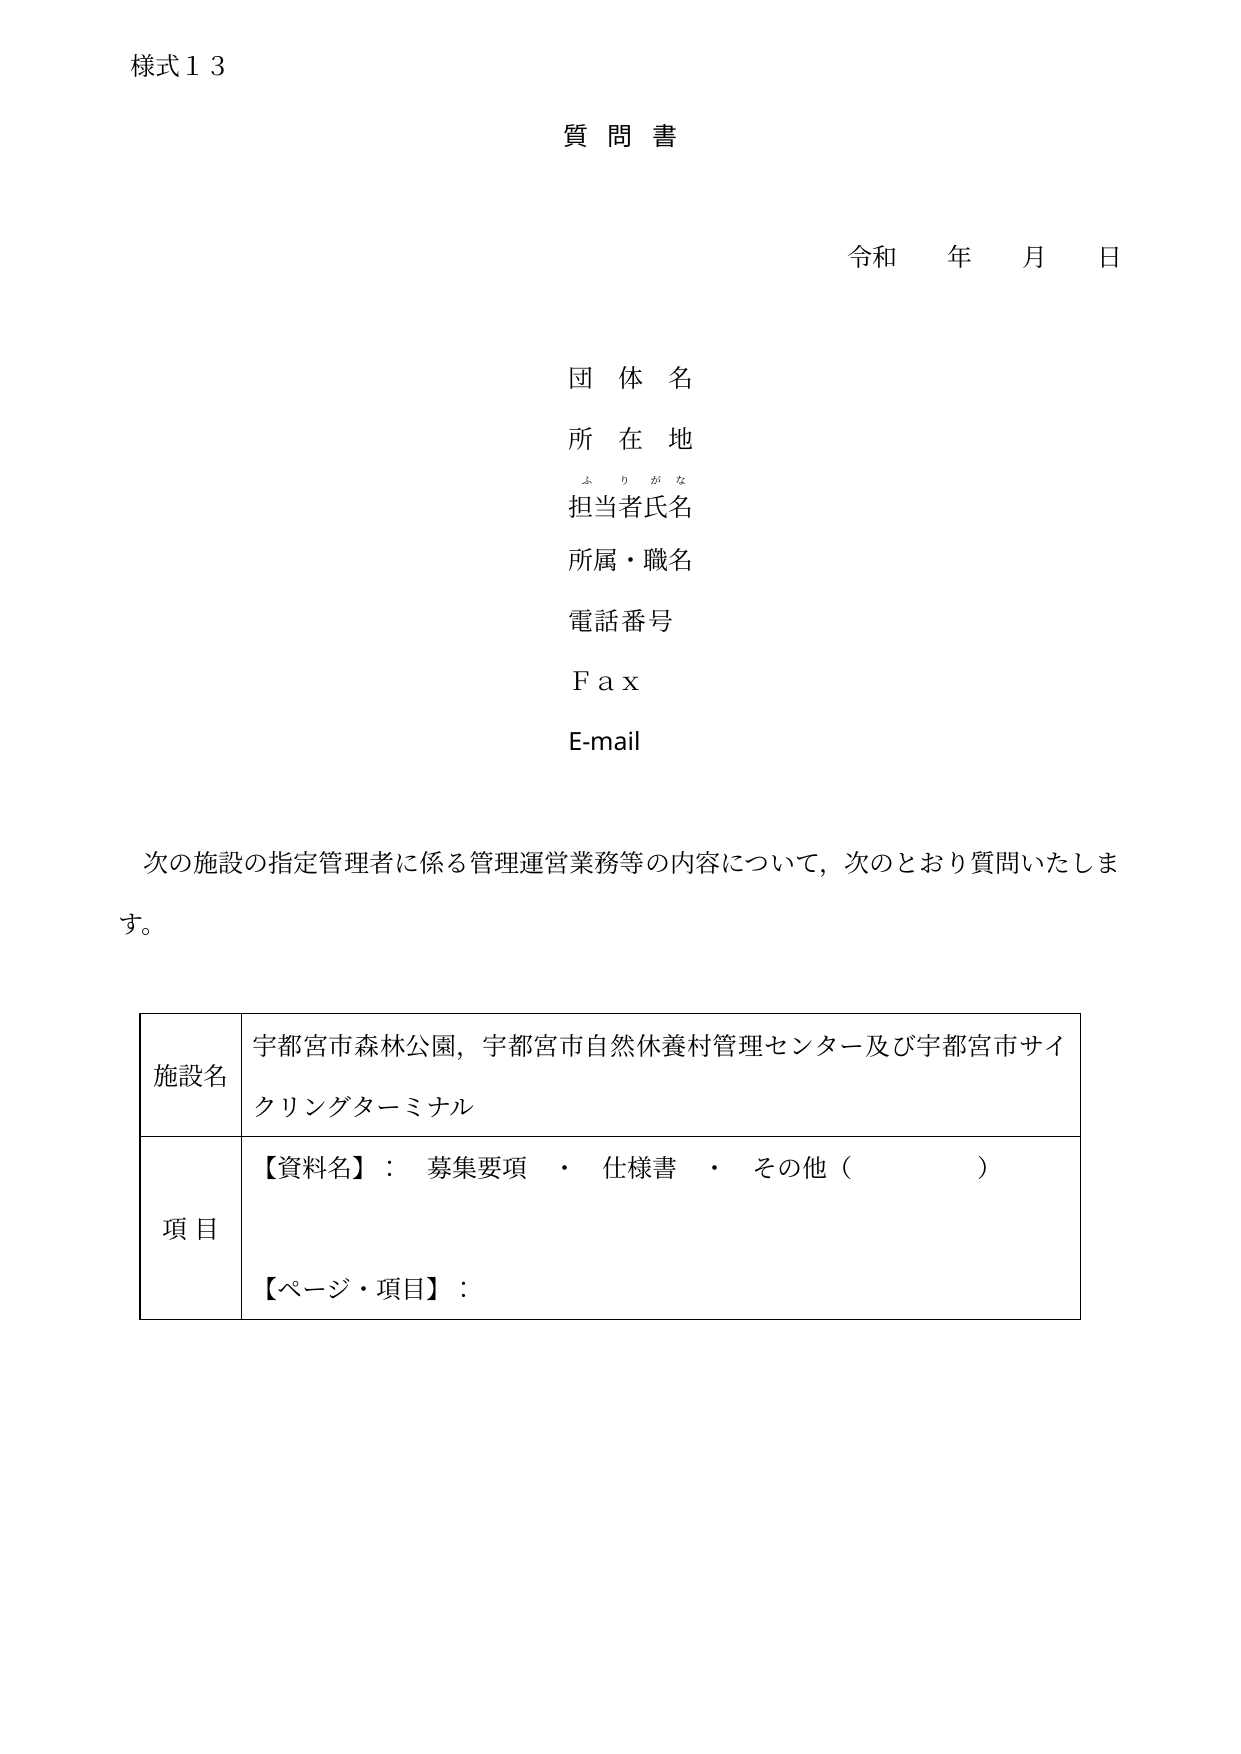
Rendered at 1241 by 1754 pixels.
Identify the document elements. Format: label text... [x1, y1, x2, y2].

text E-mail [118, 710, 1122, 771]
text 質問書 [118, 104, 1122, 164]
text 団 体 名 [118, 346, 1122, 407]
text 令和 年 月 日 [118, 225, 1122, 286]
table_header 施設名 [141, 1014, 241, 1136]
text 所属・職名 [118, 528, 1122, 589]
table_header 宇都宮市森林公園，宇都宮市自然休養村管理センター及び宇都宮市サイクリングターミナル [242, 1014, 1080, 1136]
text 次の施設の指定管理者に係る管理運営業務等の内容について，次のとおり質問いたします。 [118, 831, 1122, 953]
text 所 在 地 [118, 407, 1122, 468]
table_cell 項 目 [141, 1137, 241, 1318]
table_cell 【資料名】： 募集要項 ・ 仕様書 ・ その他（ ） 【ページ・項目】： [242, 1137, 1080, 1318]
text Ｆａｘ [118, 649, 1122, 710]
text 電話番号 [118, 589, 1122, 649]
